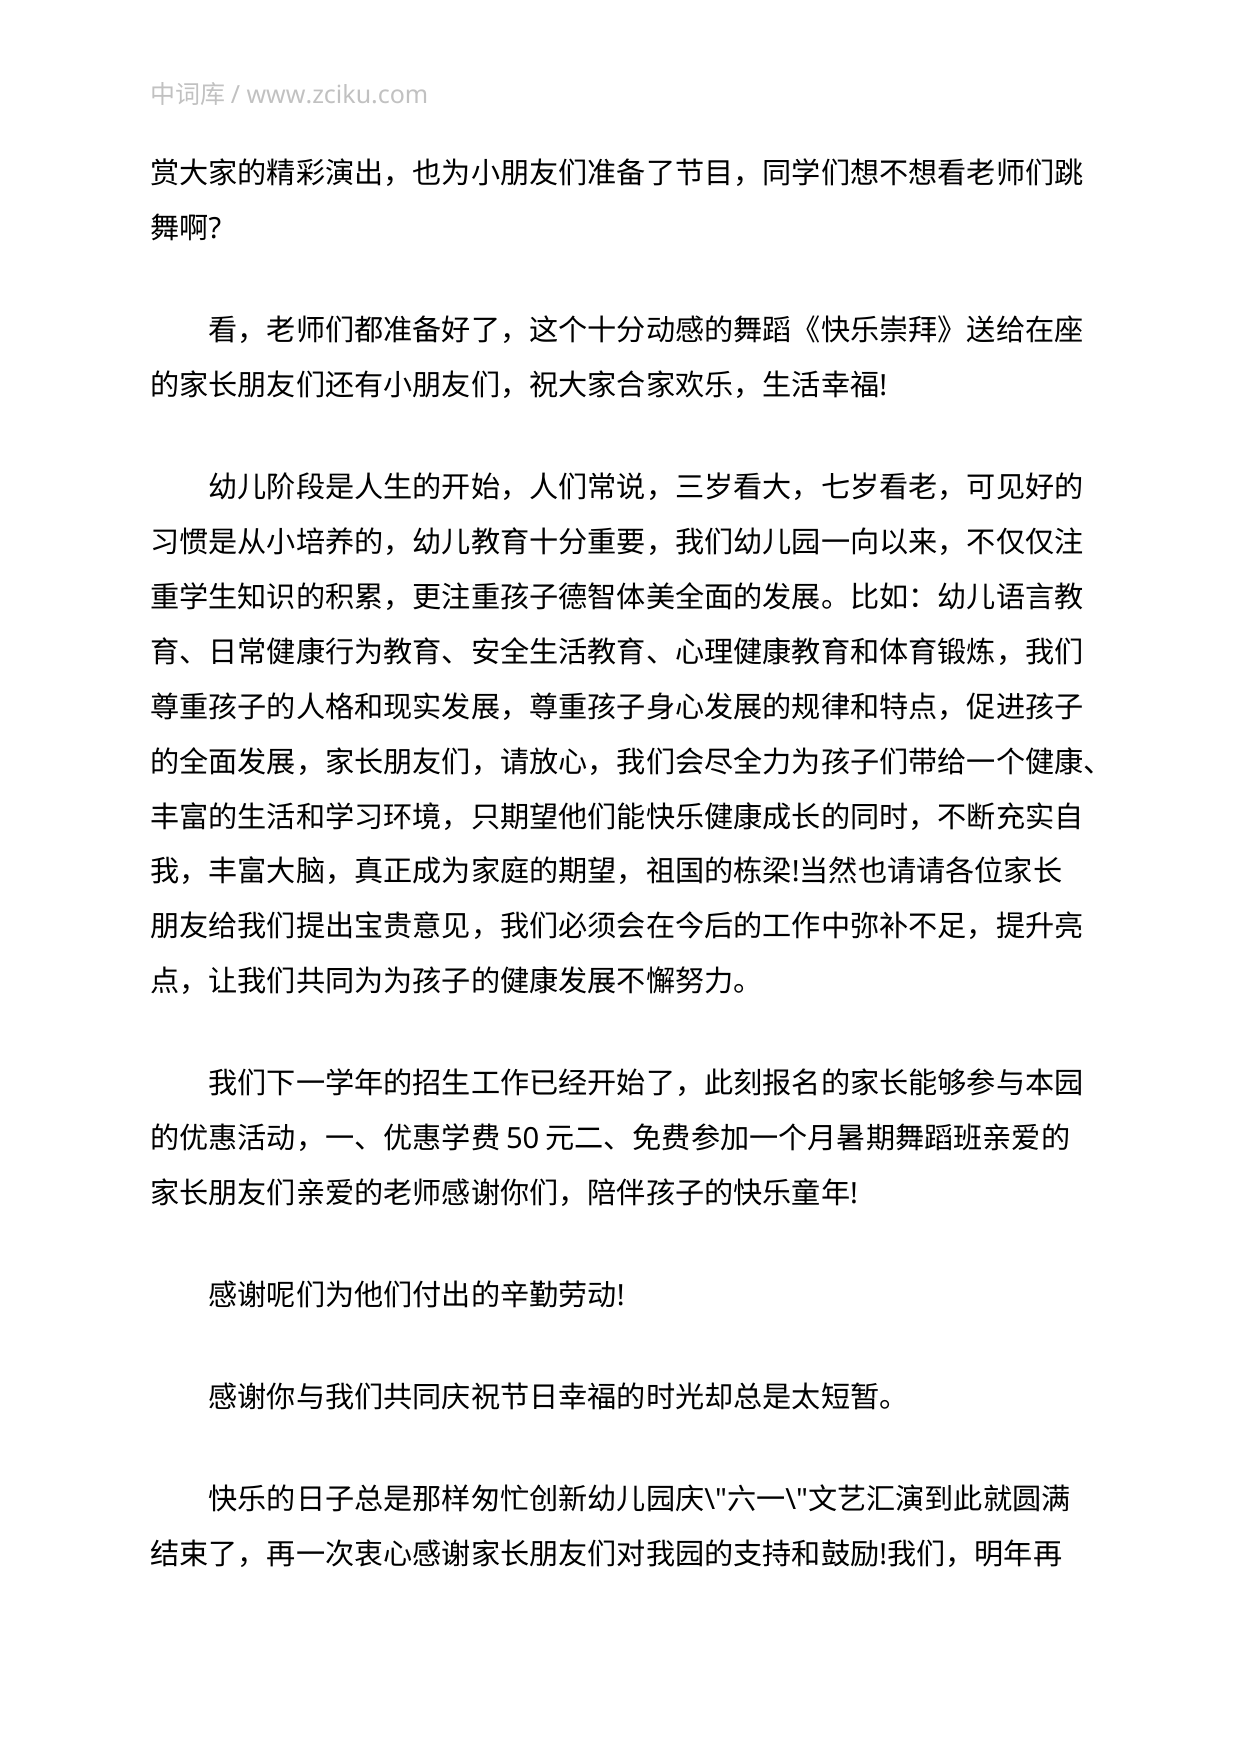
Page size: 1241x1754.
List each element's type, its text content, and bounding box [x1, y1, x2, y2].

text 感谢你与我们共同庆祝节日幸福的时光却总是太短暂。 [150, 1373, 1090, 1416]
text 看，老师们都准备好了，这个十分动感的舞蹈《快乐崇拜》送给在座的家长朋友们还有小朋友们，祝大家合家欢乐，生活幸福! [150, 307, 1090, 404]
text 幼儿阶段是人生的开始，人们常说，三岁看大，七岁看老，可见好的习惯是从小培养的，幼儿教育十分重要，我们幼儿园一向以来，不仅仅注重学生知识的积累，更注重孩子德智体美全面的发展。比如：幼儿语言教育、日常健康行为教育、安全生活教育、心理健康教育和体育锻炼，我们尊重孩子的人格和现实发展，尊重孩子身心发展的规律和特点，促进孩子的全面发展，家长朋友们，请放心，我们会尽全力为孩子们带给一个健康、丰富的生活和学习环境，只期望他们能快乐健康成长的同时，不断充实自我，丰富大脑，真正成为家庭的期望，祖国的栋梁!当然也请请各位家长朋友给我们提出宝贵意见，我们必须会在今后的工作中弥补不足，提升亮点，让我们共同为为孩子的健康发展不懈努力。 [150, 464, 1090, 1000]
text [150, 150, 1090, 247]
text 感谢呢们为他们付出的辛勤劳动! [150, 1272, 1090, 1314]
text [150, 1475, 1090, 1573]
text 我们下一学年的招生工作已经开始了，此刻报名的家长能够参与本园的优惠活动，一、优惠学费50元二、免费参加一个月暑期舞蹈班亲爱的家长朋友们亲爱的老师感谢你们，陪伴孩子的快乐童年! [150, 1060, 1090, 1212]
